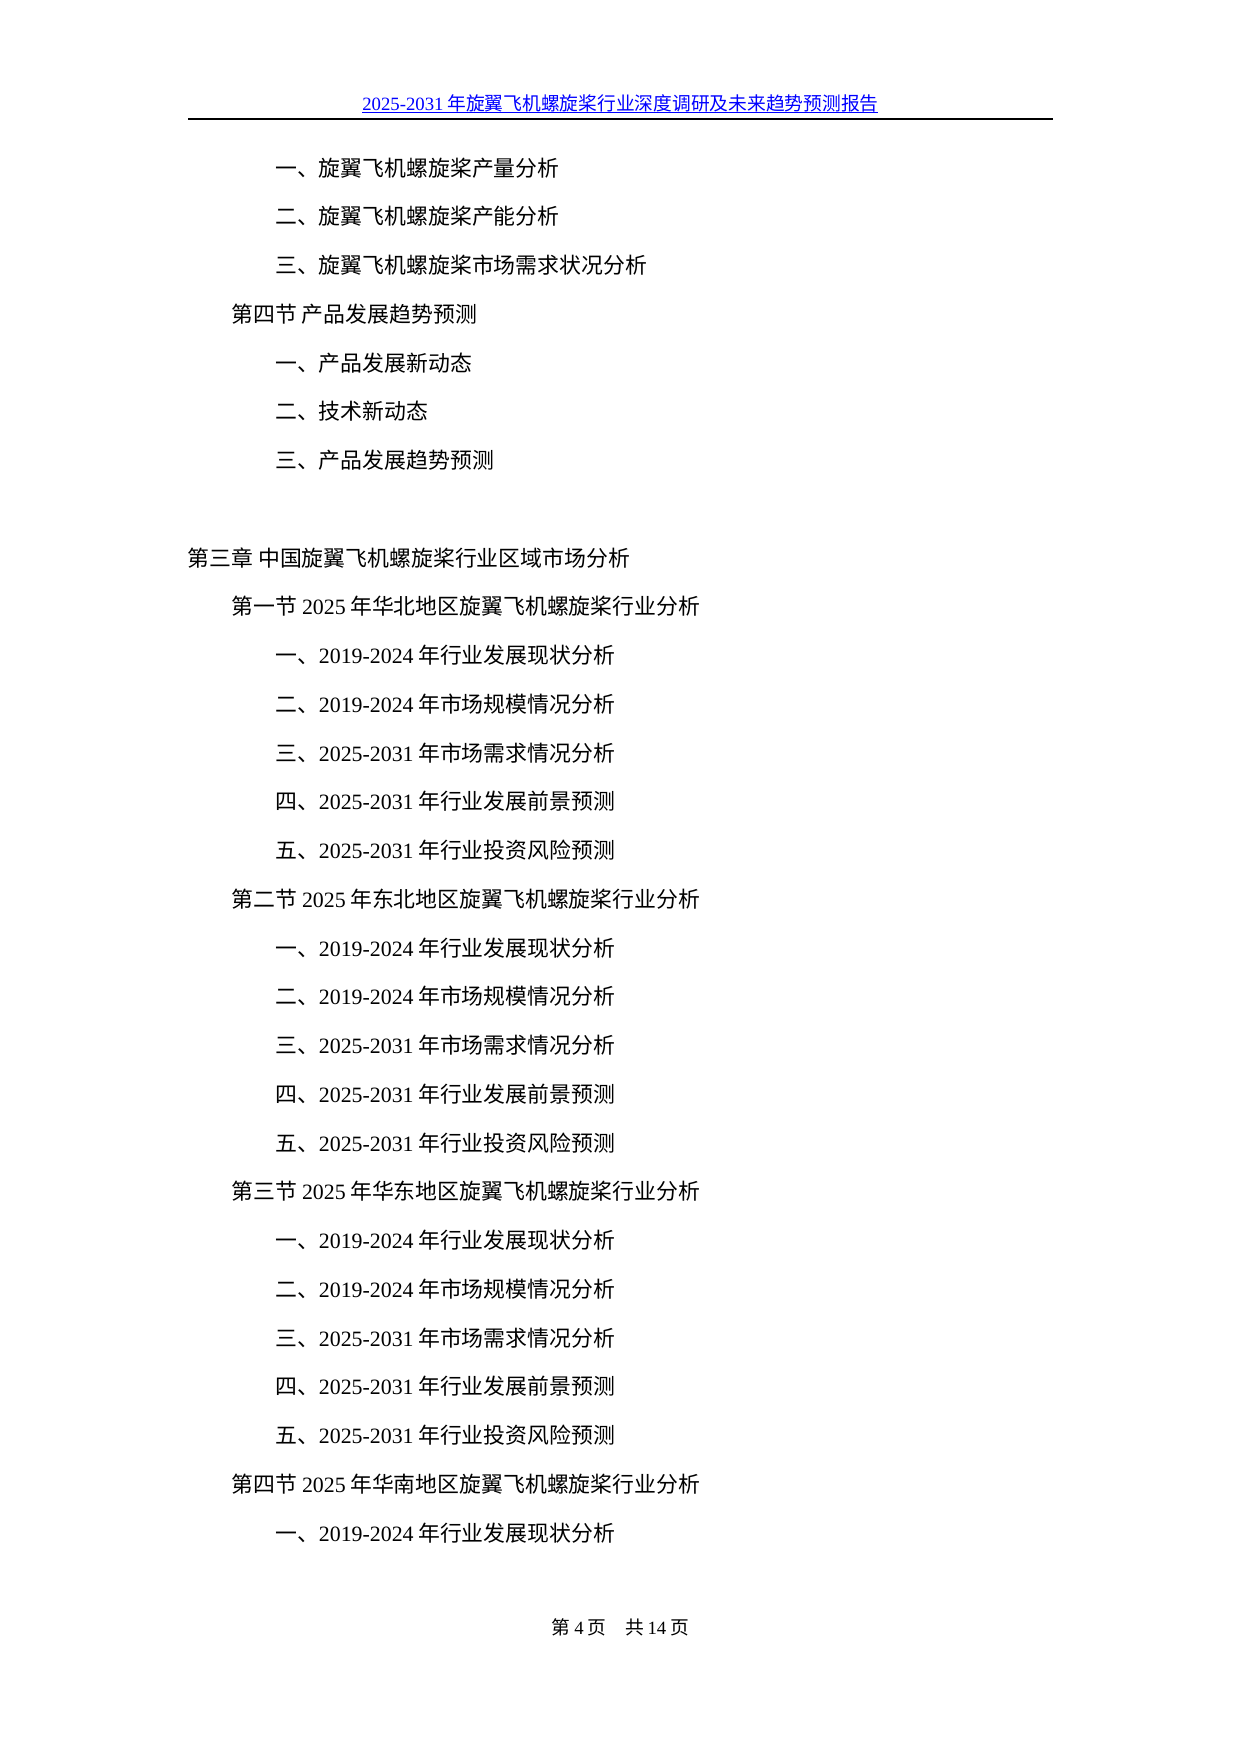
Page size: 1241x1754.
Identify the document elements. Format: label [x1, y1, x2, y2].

text [187, 150, 1053, 1548]
